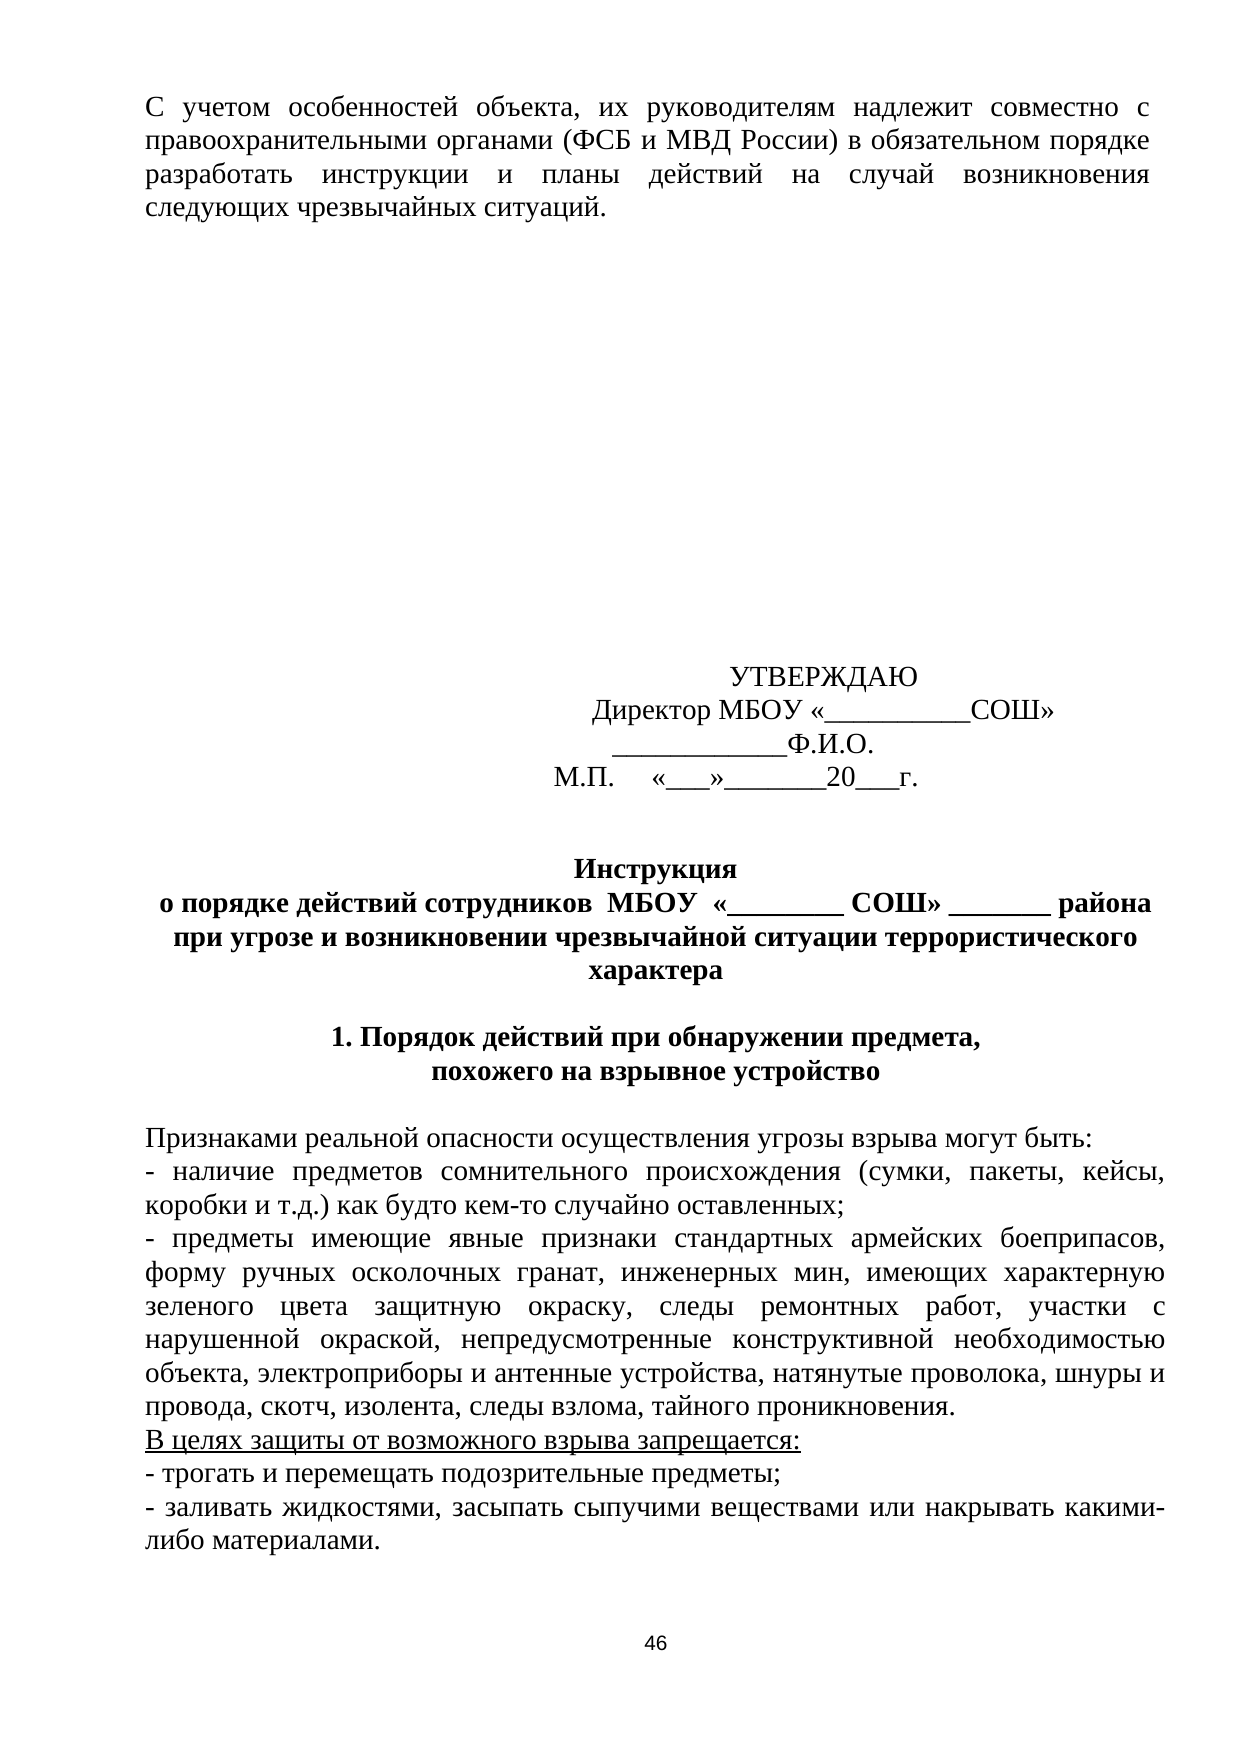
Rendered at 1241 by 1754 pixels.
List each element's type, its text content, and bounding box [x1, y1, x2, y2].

text УТВЕРЖДАЮ [145, 659, 1166, 692]
text о порядке действий сотрудников МБОУ «________ СОШ» _______ района при угрозе и возникновении чрезвычайной ситуации террористического характера [145, 885, 1166, 986]
text М.П. «___»_______20___г. [145, 759, 1166, 793]
text - заливать жидкостями, засыпать сыпучими веществами или накрывать какими-либо материалами. [145, 1489, 1166, 1556]
text - предметы имеющие явные признаки стандартных армейских боеприпасов, форму ручных осколочных гранат, инженерных мин, имеющих характерную зеленого цвета защитную окраску, следы ремонтных работ, участки с нарушенной окраской, непредусмотренные конструктивной необходимостью объекта, электроприборы и антенные устройства, натянутые проволока, шнуры и провода, скотч, изолента, следы взлома, тайного проникновения. [145, 1221, 1166, 1422]
text Признаками реальной опасности осуществления угрозы взрыва могут быть: [145, 1120, 1166, 1153]
text ____________Ф.И.О. [145, 726, 1166, 759]
text Инструкция [145, 852, 1166, 885]
text В целях защиты от возможного взрыва запрещается: [145, 1422, 1166, 1455]
text Директор МБОУ «__________СОШ» [145, 692, 1166, 726]
text - наличие предметов сомнительного происхождения (сумки, пакеты, кейсы, коробки и т.д.) как будто кем-то случайно оставленных; [145, 1153, 1166, 1221]
text похожего на взрывное устройство [145, 1053, 1166, 1086]
text 1. Порядок действий при обнаружении предмета, [145, 1019, 1166, 1053]
text С учетом особенностей объекта, их руководителям надлежит совместно с правоохранительными органами (ФСБ и МВД России) в обязательном порядке разработать инструкции и планы действий на случай возникновения следующих чрезвычайных ситуаций. [145, 89, 1151, 223]
text - трогать и перемещать подозрительные предметы; [145, 1455, 1166, 1489]
